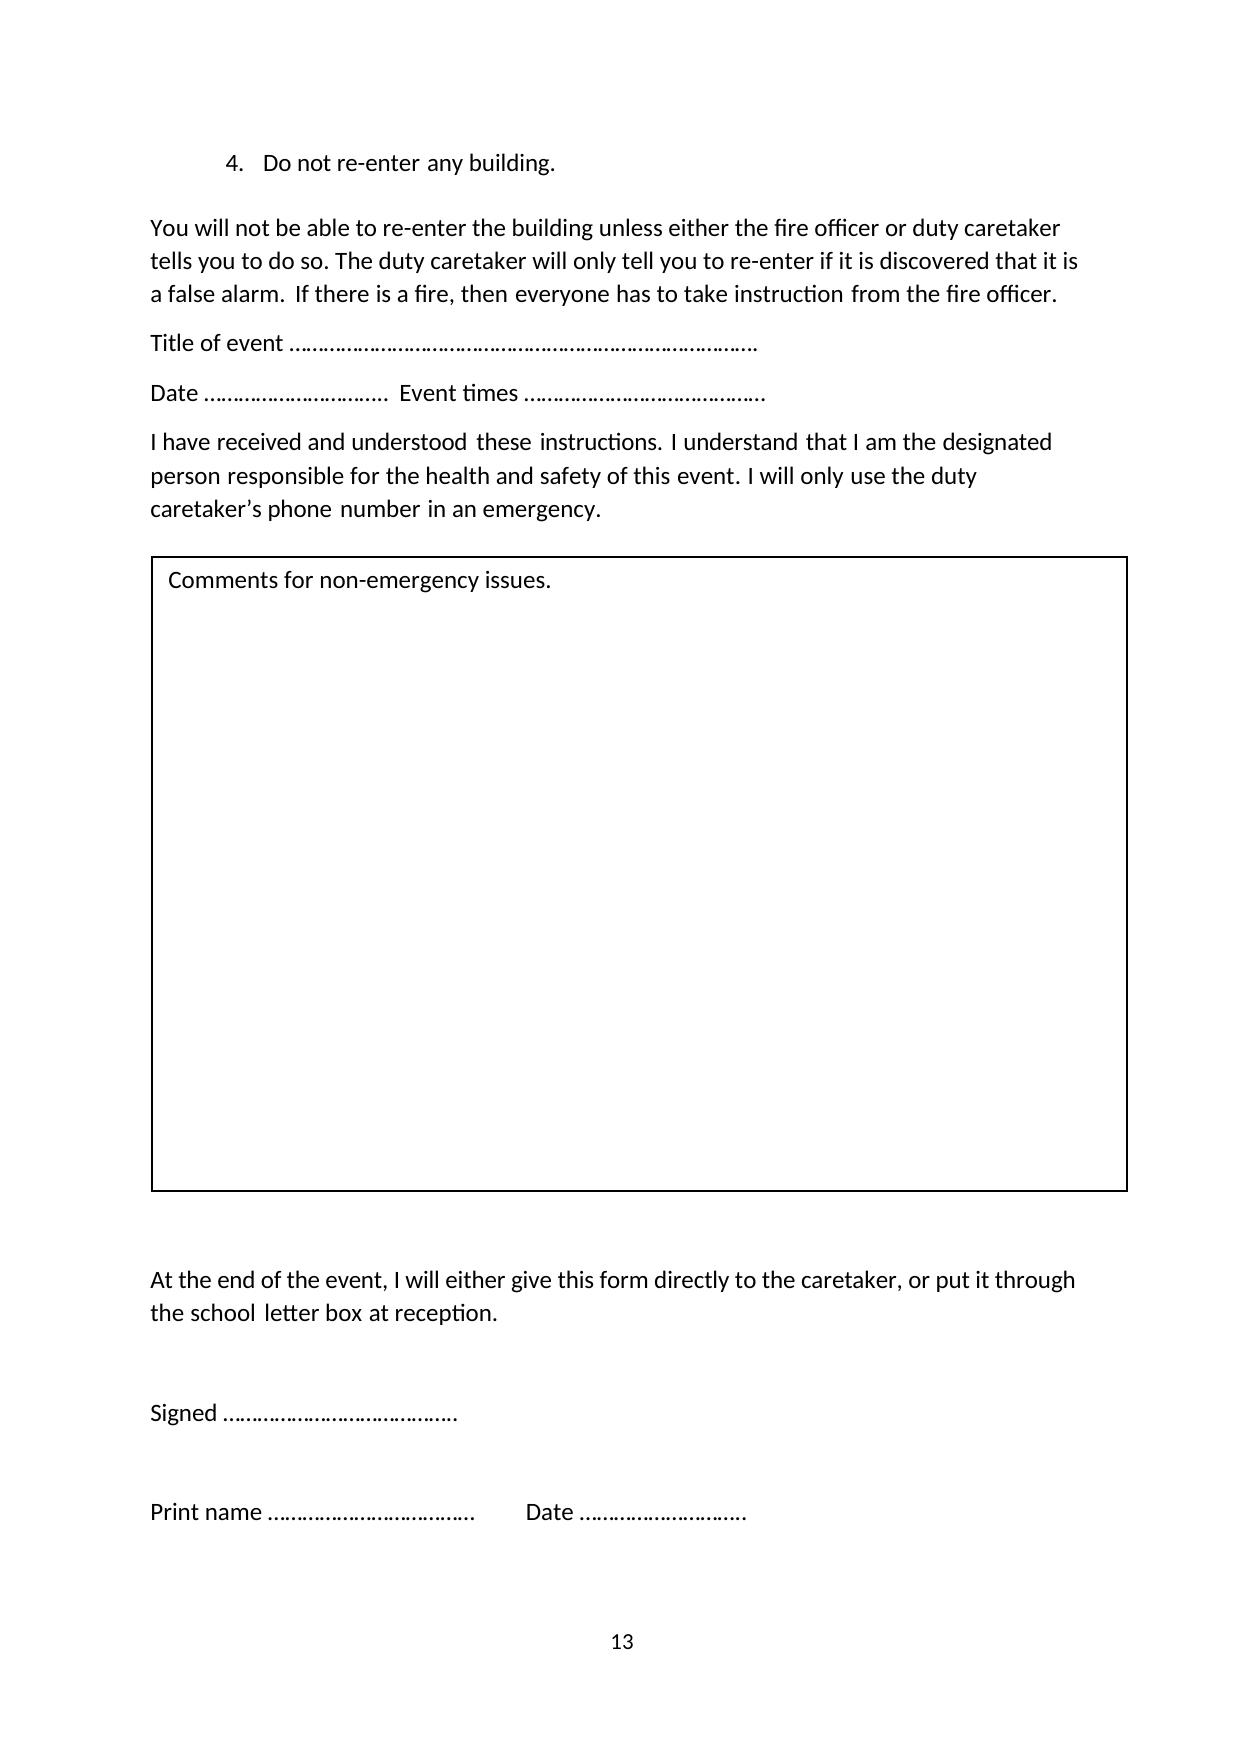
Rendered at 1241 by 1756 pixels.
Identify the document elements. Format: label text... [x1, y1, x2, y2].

list Do not re-enter any building. [225, 148, 1228, 178]
text caretaker’s phone number in an emergency. [150, 495, 1228, 524]
text At the end of the event, I will either give this form directly to the caretaker, or put it through the school letter box at reception. [150, 1264, 1081, 1328]
text I have received and understood these instructions. I understand that I am the designated person responsible for the health and safety of this event. I will only use the duty [150, 426, 1081, 491]
text Date ………………………….. Event times …………………………………… [150, 377, 1228, 408]
text You will not be able to re-enter the building unless either the fire officer or duty caretaker tells you to do so. The duty caretaker will only tell you to re-enter if it is discovered that it is a false alarm. If there is a fire, then everyone has to take instruction from the fire officer. [150, 212, 1081, 309]
text Print name ……………………………… Date ……………………….. [150, 1496, 1228, 1526]
text Title of event ………………………………………………………………………. [150, 327, 1228, 358]
text Signed ………………………………….. [150, 1397, 1228, 1428]
